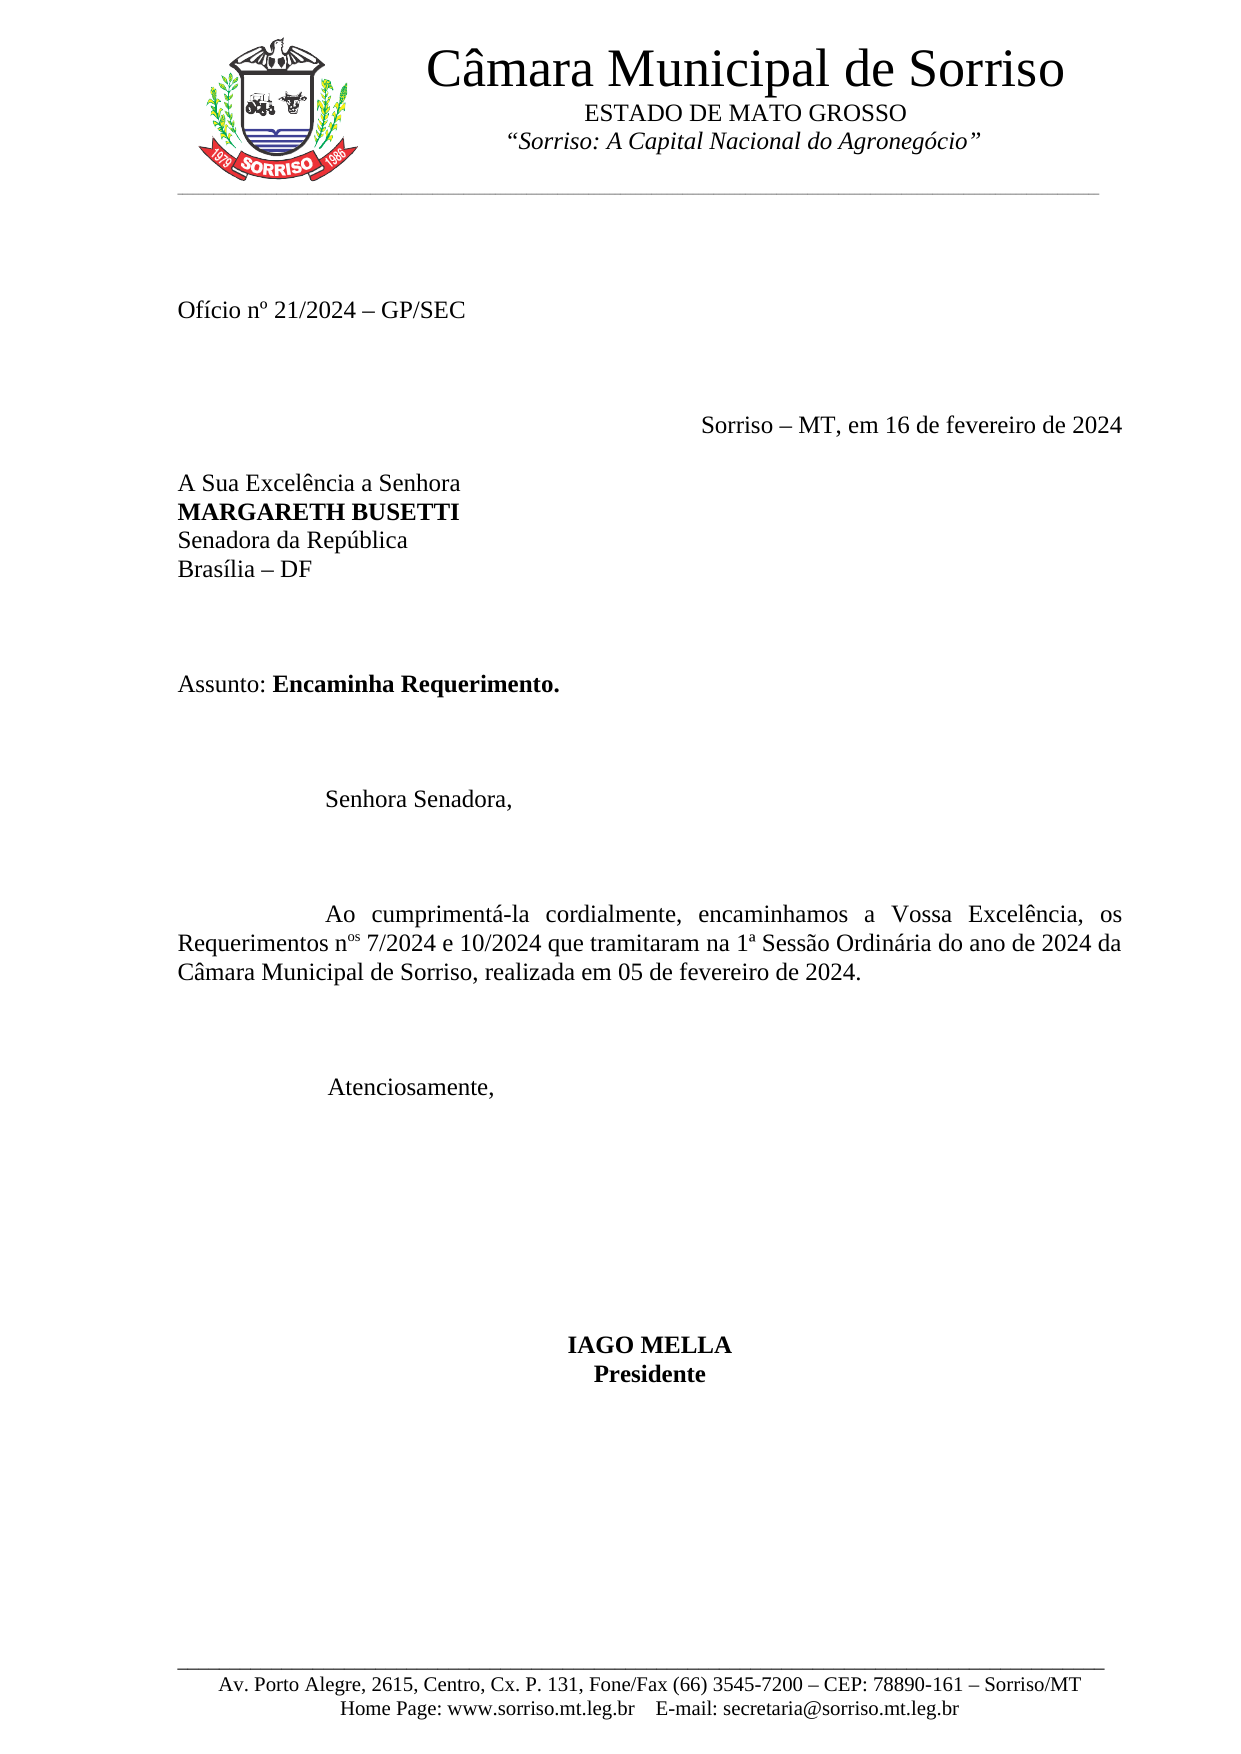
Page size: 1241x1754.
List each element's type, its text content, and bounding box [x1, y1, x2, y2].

text Ao cumprimentá-la cordialmente, encaminhamos a Vossa Excelência, os Requerimentos nos 7/2024 e 10/2024 que tramitaram na 1ª Sessão Ordinária do ano de 2024 da Câmara Municipal de Sorriso, realizada em 05 de fevereiro de 2024. [177, 899, 1122, 985]
text Senhora Senadora, [177, 784, 1122, 813]
text Senadora da República [177, 525, 1122, 554]
text IAGO MELLA [177, 1330, 1122, 1359]
text Brasília – DF [177, 554, 1122, 583]
text MARGARETH BUSETTI [177, 497, 1122, 525]
text Assunto: Encaminha Requerimento. [177, 669, 1122, 698]
text Atenciosamente, [177, 1072, 1122, 1100]
text A Sua Excelência a Senhora [177, 468, 1122, 497]
text Presidente [177, 1359, 1122, 1388]
text Ofício nº 21/2024 – GP/SEC [177, 295, 1122, 324]
text Sorriso – MT, em 16 de fevereiro de 2024 [177, 410, 1122, 439]
